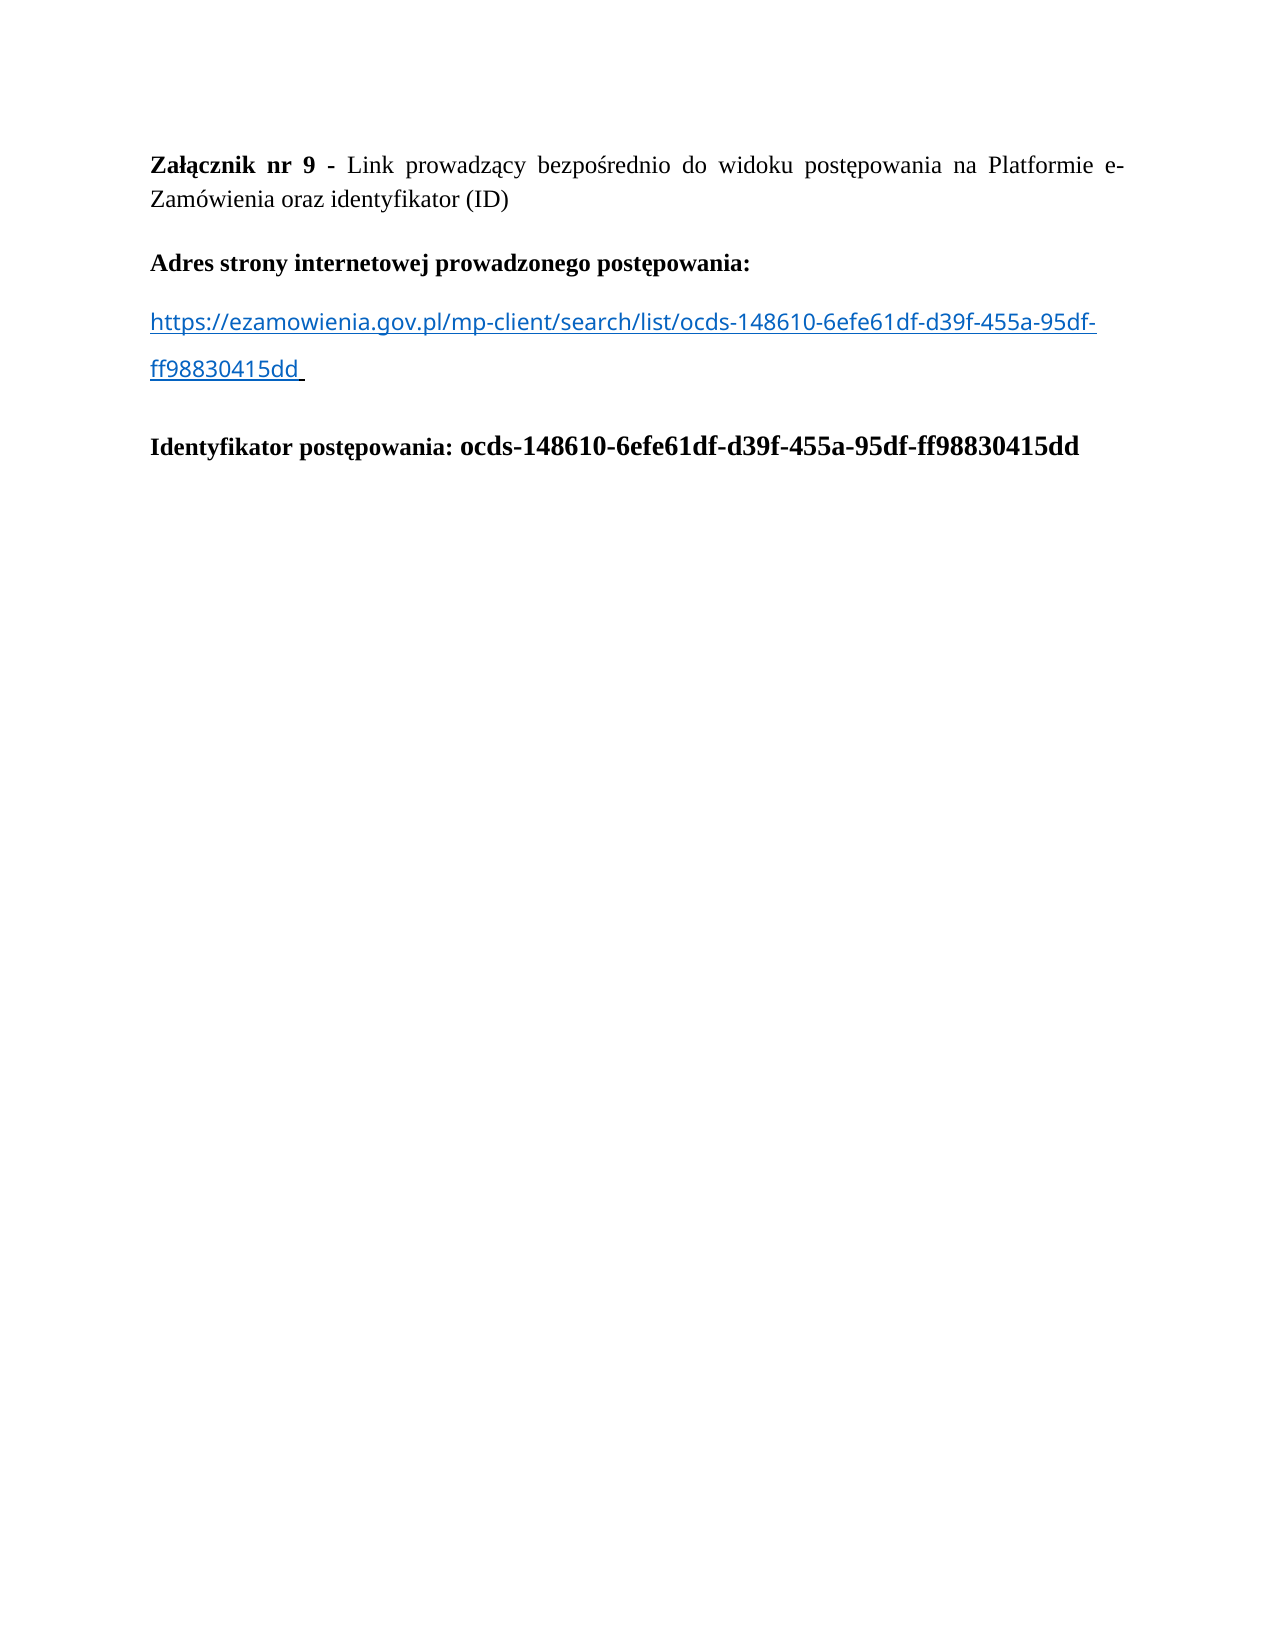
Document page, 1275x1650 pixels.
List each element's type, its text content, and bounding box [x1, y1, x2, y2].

subtitle Identyfikator postępowania: ocds-148610-6efe61df-d39f-455a-95df-ff98830415dd [150, 429, 1125, 461]
text Adres strony internetowej prowadzonego postępowania: [150, 248, 1125, 277]
text Załącznik nr 9 - Link prowadzący bezpośrednio do widoku postępowania na Platformie e-Zamówienia oraz identyfikator (ID) [150, 150, 1125, 213]
text https://ezamowienia.gov.pl/mp-client/search/list/ocds-148610-6efe61df-d39f-455a-95df-ff98830415dd [150, 306, 1125, 384]
